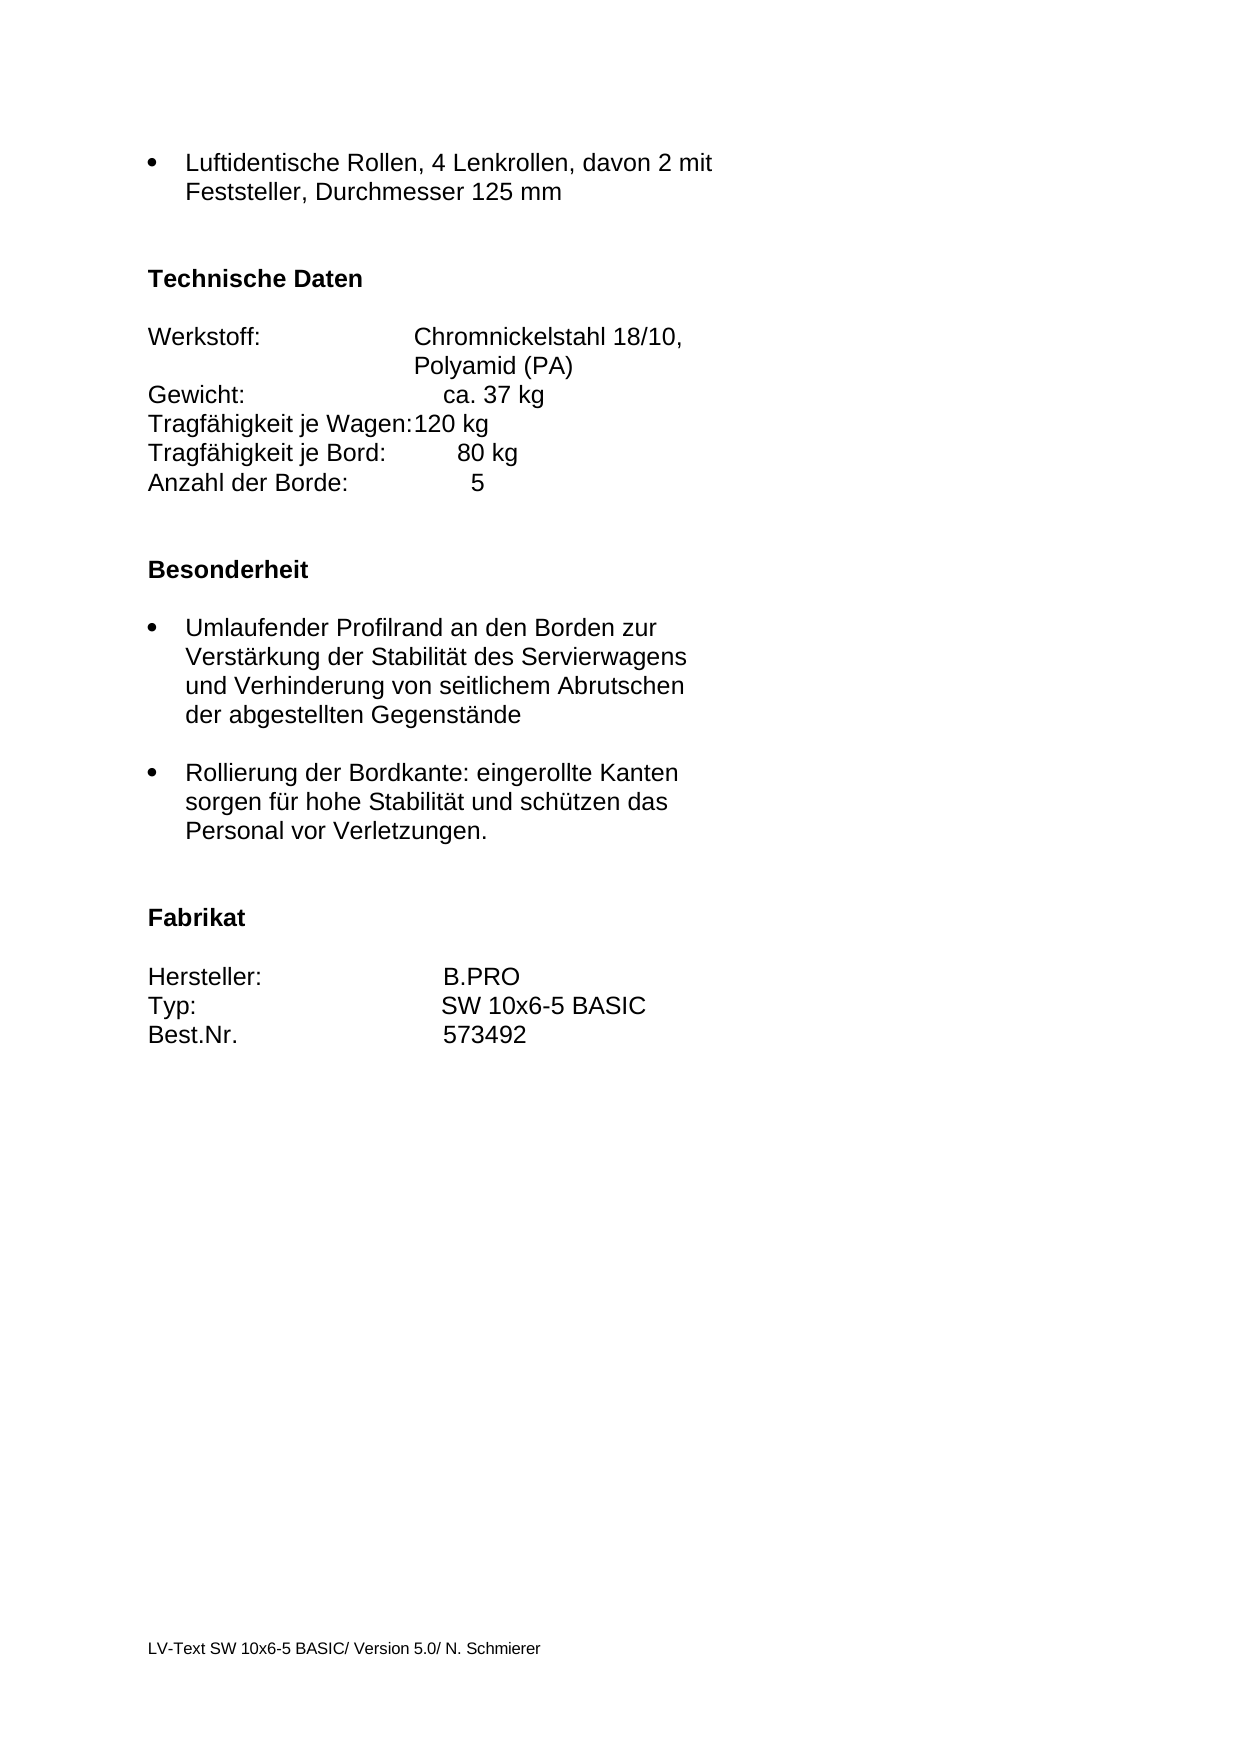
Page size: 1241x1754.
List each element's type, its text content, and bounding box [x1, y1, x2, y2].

text Anzahl der Borde: 5 [148, 467, 723, 496]
text Werkstoff: Chromnickelstahl 18/10, [148, 322, 723, 351]
text Hersteller: B.PRO [148, 961, 723, 991]
text Polyamid (PA) [148, 351, 723, 380]
subtitle Besonderheit [148, 554, 723, 584]
list Umlaufender Profilrand an den Borden zur Verstärkung der Stabilität des Servierwagens und Verhinderung von seitlichem Abrutschen der abgestellten Gegenstände [148, 613, 723, 729]
text Tragfähigkeit je Bord: 80 kg [148, 438, 723, 467]
text Typ: SW 10x6-5 BASIC [148, 991, 723, 1019]
text Fabrikat [148, 903, 723, 932]
text Technische Daten [148, 264, 723, 293]
text Gewicht: ca. 37 kg [148, 380, 723, 409]
list Luftidentische Rollen, 4 Lenkrollen, davon 2 mit Feststeller, Durchmesser 125 mm [148, 148, 723, 206]
text Tragfähigkeit je Wagen: 120 kg [148, 409, 723, 438]
list Rollierung der Bordkante: eingerollte Kanten sorgen für hohe Stabilität und schützen das Personal vor Verletzungen. [148, 758, 723, 845]
text Best.Nr. 573492 [148, 1019, 723, 1049]
